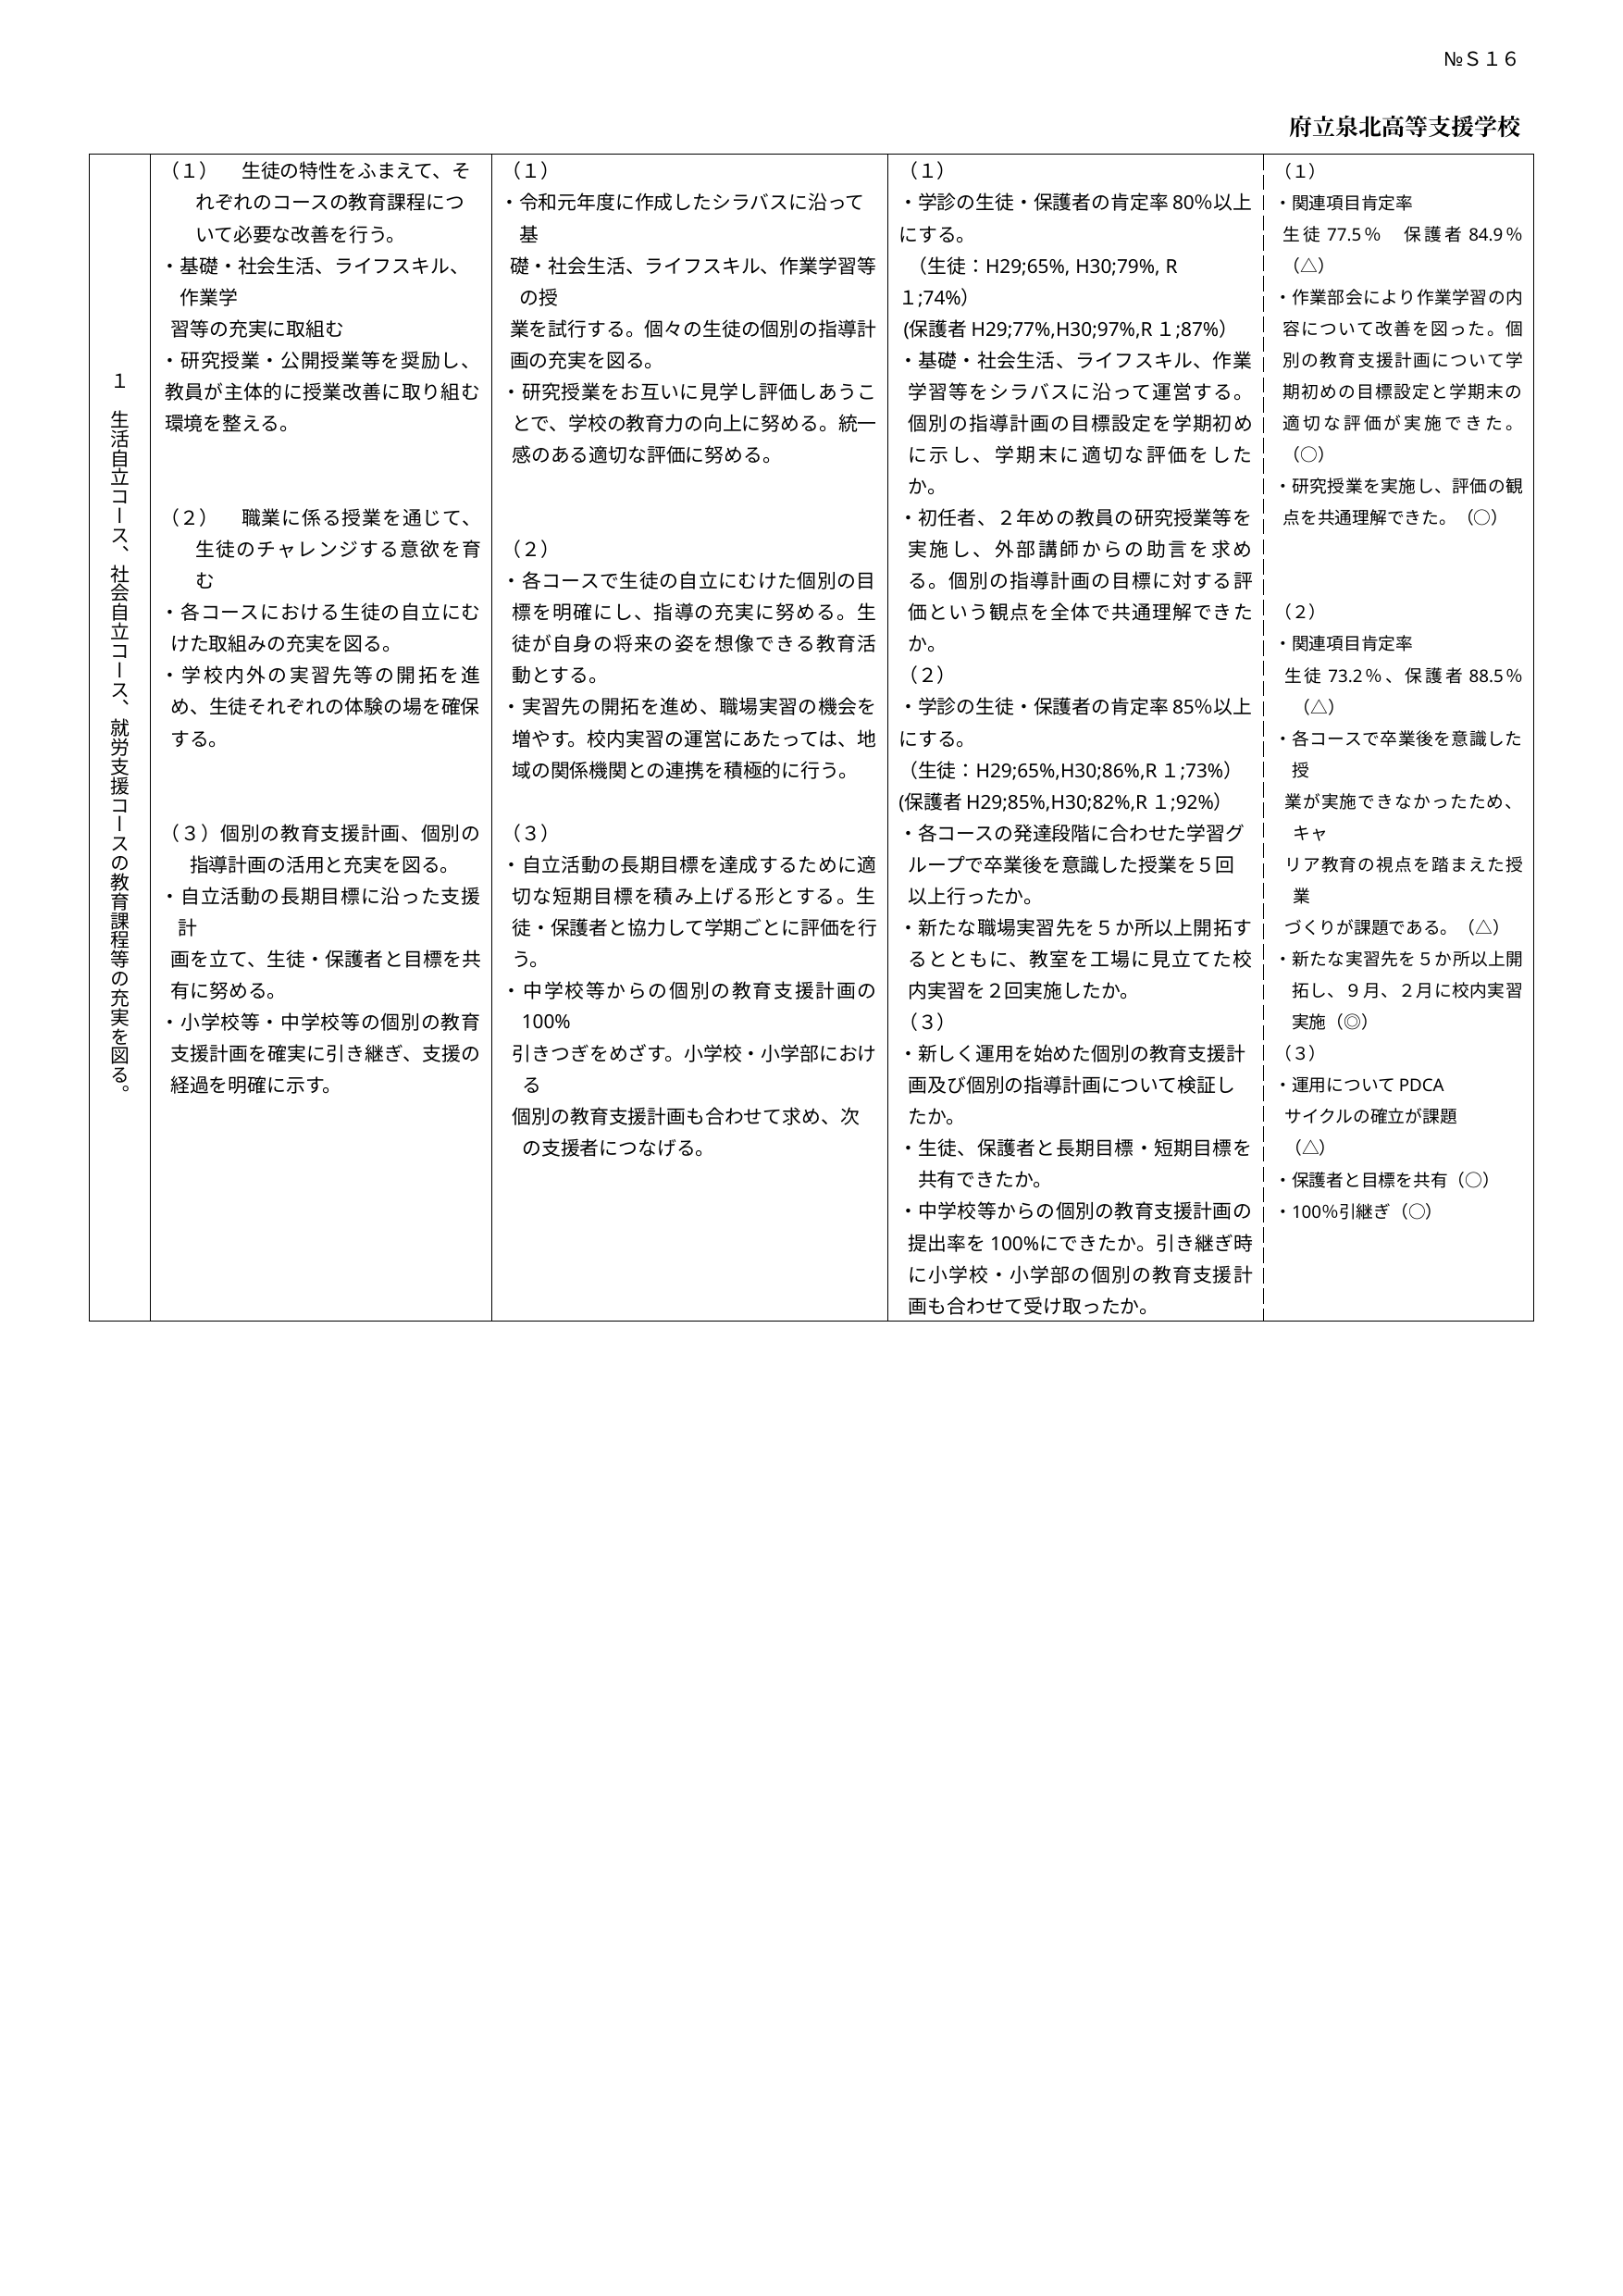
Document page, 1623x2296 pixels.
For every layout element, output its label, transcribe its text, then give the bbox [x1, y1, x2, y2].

table_cell （１） ・令和元年度に作成したシラバスに沿って基 礎・社会生活、ライフスキル、作業学習等の授 業を試行する。個々の生徒の個別の指導計 画の充実を図る。 ・研究授業をお互いに見学し評価しあうことで、学校の教育力の向上に努める。統一感のある適切な評価に努める。 （２） ・各コースで生徒の自立にむけた個別の目標を明確にし、指導の充実に努める。生徒が自身の将来の姿を想像できる教育活動とする。 ・実習先の開拓を進め、職場実習の機会を増やす。校内実習の運営にあたっては、地域の関係機関との連携を積極的に行う。 （３） ・自立活動の長期目標を達成するために適切な短期目標を積み上げる形とする。生徒・保護者と協力して学期ごとに評価を行う。 ・中学校等からの個別の教育支援計画の100% 引きつぎをめざす。小学校・小学部における 個別の教育支援計画も合わせて求め、次の支援者につなげる。 [492, 155, 887, 1321]
table_cell （１） ・学診の生徒・保護者の肯定率80％以上にする。 （生徒：H29;65%, H30;79%, R１;74%） (保護者H29;77%,H30;97%,R１;87%） ・基礎・社会生活、ライフスキル、作業学習等をシラバスに沿って運営する。個別の指導計画の目標設定を学期初めに示し、学期末に適切な評価をしたか。 ・初任者、２年めの教員の研究授業等を実施し、外部講師からの助言を求める。個別の指導計画の目標に対する評価という観点を全体で共通理解できたか。 （２） ・学診の生徒・保護者の肯定率85％以上にする。 （生徒：H29;65%,H30;86%,R１;73%） (保護者H29;85%,H30;82%,R１;92%） ・各コースの発達段階に合わせた学習グループで卒業後を意識した授業を５回以上行ったか。 ・新たな職場実習先を５か所以上開拓するとともに、教室を工場に見立てた校内実習を２回実施したか。 （３） ・新しく運用を始めた個別の教育支援計画及び個別の指導計画について検証したか。 ・生徒、保護者と長期目標・短期目標を共有できたか。 ・中学校等からの個別の教育支援計画の提出率を100%にできたか。引き継ぎ時に小学校・小学部の個別の教育支援計画も合わせて受け取ったか。 [888, 155, 1264, 1321]
table_cell 生徒の特性をふまえて、それぞれのコースの教育課程について必要な改善を行う。 ・基礎・社会生活、ライフスキル、作業学 習等の充実に取組む ・研究授業・公開授業等を奨励し、教員が主体的に授業改善に取り組む環境を整える。 職業に係る授業を通じて、生徒のチャレンジする意欲を育む ・各コースにおける生徒の自立にむけた取組みの充実を図る。 ・学校内外の実習先等の開拓を進め、生徒それぞれの体験の場を確保する。 （３）個別の教育支援計画、個別の指導計画の活用と充実を図る。 ・自立活動の長期目標に沿った支援計 画を立て、生徒・保護者と目標を共有に努める。 ・小学校等・中学校等の個別の教育支援計画を確実に引き継ぎ、支援の経過を明確に示す。 [151, 155, 491, 1321]
table_cell （１） ・関連項目肯定率 生徒77.5％ 保護者84.9％（△） ・作業部会により作業学習の内容について改善を図った。個別の教育支援計画について学期初めの目標設定と学期末の適切な評価が実施できた。（○） ・研究授業を実施し、評価の観点を共通理解できた。（○） （２） ・関連項目肯定率 生徒73.2％、保護者88.5％（△） ・各コースで卒業後を意識した授 業が実施できなかったため、キャ リア教育の視点を踏まえた授業 づくりが課題である。（△） ・新たな実習先を５か所以上開拓し、９月、２月に校内実習実施（◎） （３） ・運用についてPDCA サイクルの確立が課題 （△） ・保護者と目標を共有（○） ・100％引継ぎ（○） [1264, 155, 1533, 1321]
table_cell １ 生活自立コース、社会自立コース、就労支援コースの教育課程等の充実を図る。 [90, 155, 150, 1321]
